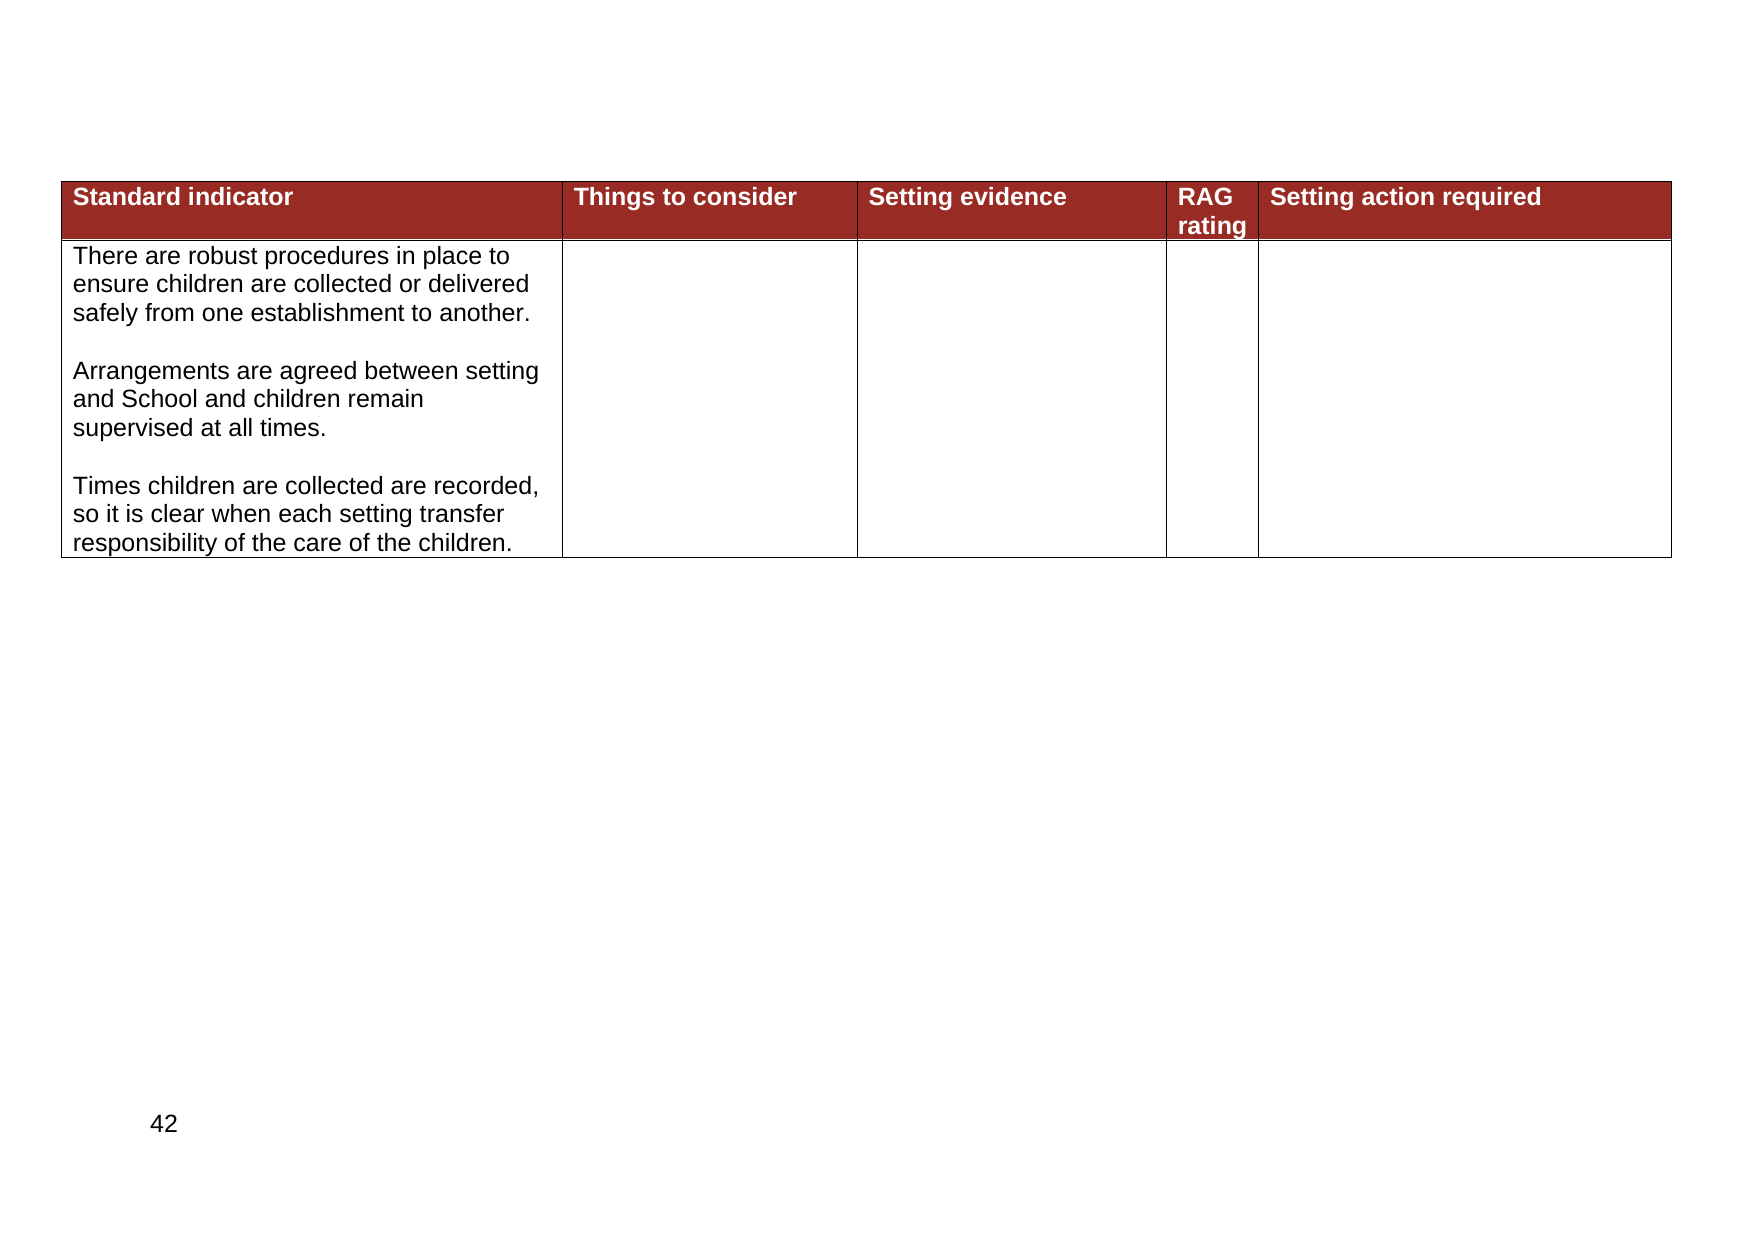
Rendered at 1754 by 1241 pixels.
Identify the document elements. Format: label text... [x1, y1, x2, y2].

table_cell [563, 241, 857, 557]
table_header RAG rating [1167, 182, 1258, 239]
table_header Setting evidence [858, 182, 1166, 239]
table_header Things to consider [563, 182, 857, 239]
table_header Setting action required [1259, 182, 1671, 239]
table_cell There are robust procedures in place to ensure children are collected or delivered safely from one establishment to another. Arrangements are agreed between setting and School and children remain supervised at all times. Times children are collected are recorded, so it is clear when each setting transfer responsibility of the care of the children. [62, 241, 562, 557]
table_header Standard indicator [62, 182, 562, 239]
table_cell [1259, 241, 1671, 557]
table_cell [858, 241, 1166, 557]
table_cell [1167, 241, 1258, 557]
